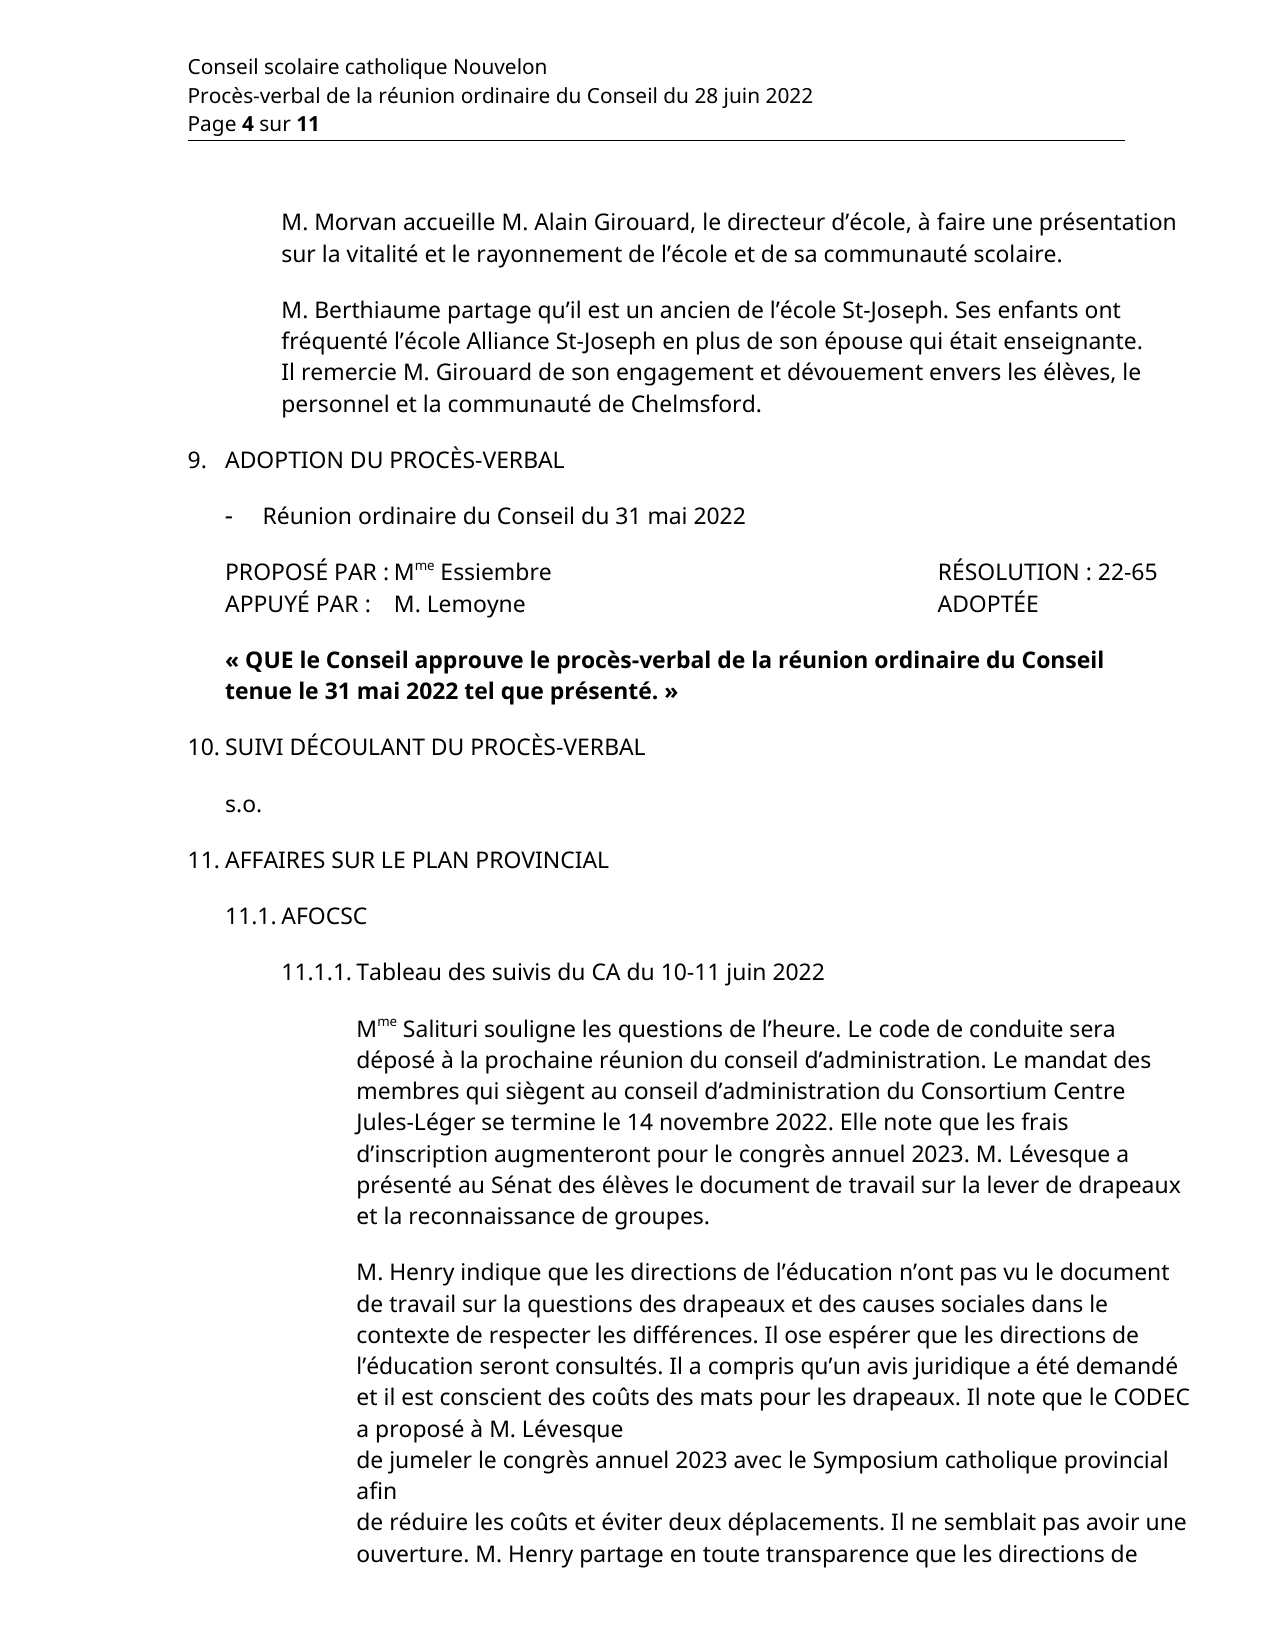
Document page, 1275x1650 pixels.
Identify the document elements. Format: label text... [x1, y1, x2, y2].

list Adoption du procès-verbal [187, 444, 1181, 475]
text M. Berthiaume partage qu’il est un ancien de l’école St-Joseph. Ses enfants ont fréquenté l’école Alliance St-Joseph en plus de son épouse qui était enseignante. Il remercie M. Girouard de son engagement et dévouement envers les élèves, le personnel et la communauté de Chelmsford. [281, 294, 1181, 419]
text Mme Salituri souligne les questions de l’heure. Le code de conduite sera déposé à la prochaine réunion du conseil d’administration. Le mandat des membres qui siègent au conseil d’administration du Consortium Centre Jules-Léger se termine le 14 novembre 2022. Elle note que les frais d’inscription augmenteront pour le congrès annuel 2023. M. Lévesque a présenté au Sénat des élèves le document de travail sur la lever de drapeaux et la reconnaissance de groupes. [356, 1012, 1181, 1231]
list Réunion ordinaire du Conseil du 31 mai 2022 [225, 500, 1181, 531]
text s.o. [225, 787, 1181, 819]
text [356, 1256, 1200, 1569]
list AFOCSC [225, 900, 1181, 931]
text « QUE le Conseil approuve le procès-verbal de la réunion ordinaire du Conseil tenue le 31 mai 2022 tel que présenté. » [225, 644, 1162, 706]
text M. Morvan accueille M. Alain Girouard, le directeur d’école, à faire une présentation sur la vitalité et le rayonnement de l’école et de sa communauté scolaire. [281, 206, 1181, 269]
list Affaires sur le plan provincial [187, 844, 1181, 875]
list Suivi découlant du procès-verbal [187, 731, 1181, 762]
text PROPOSÉ PAR : Mme Essiembre RÉSOLUTION : 22-65 APPUYÉ PAR : M. Lemoyne ADOPTÉE [225, 556, 1162, 619]
list Tableau des suivis du CA du 10-11 juin 2022 [281, 956, 1181, 987]
